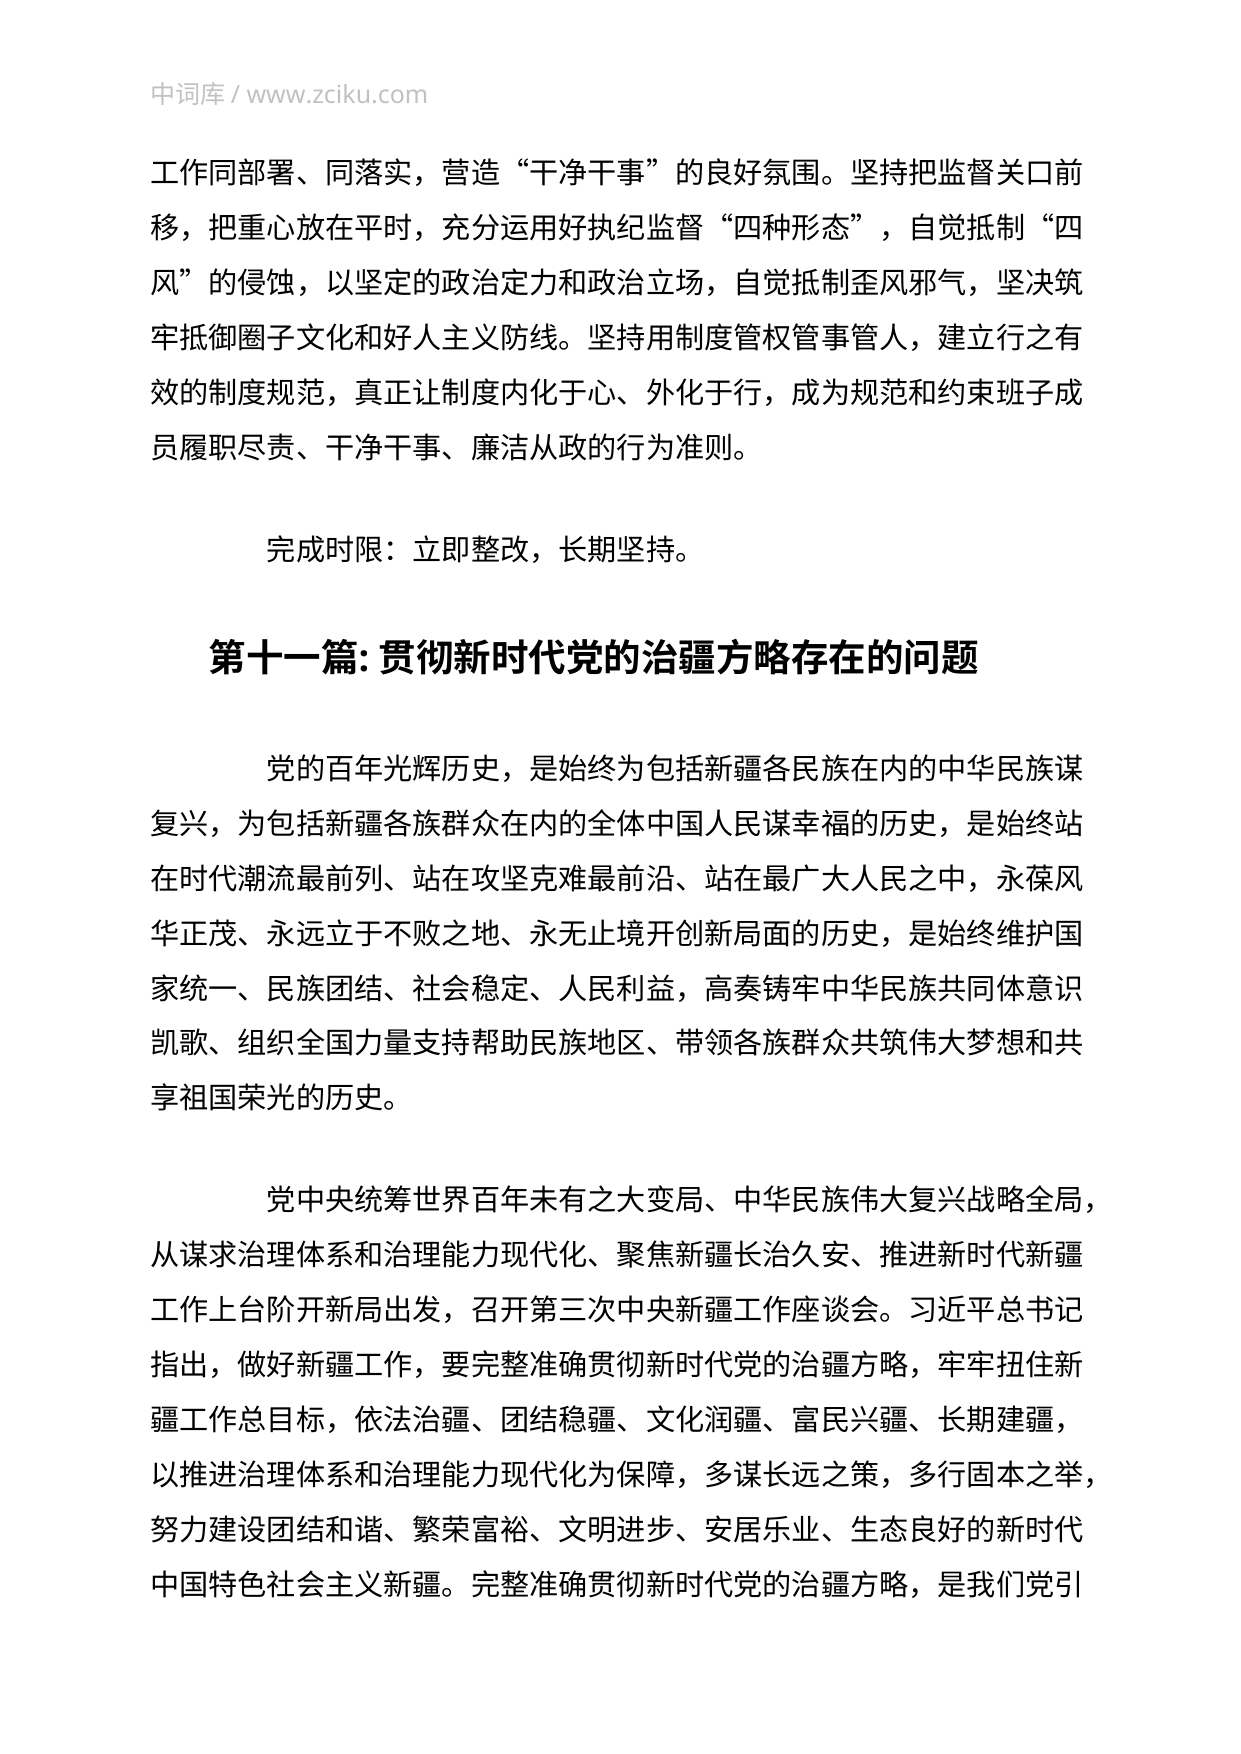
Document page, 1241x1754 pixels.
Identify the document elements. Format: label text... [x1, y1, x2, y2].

text 第十一篇: 贯彻新时代党的治疆方略存在的问题 [150, 628, 1090, 682]
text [150, 1177, 1090, 1603]
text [150, 150, 1090, 467]
text 完成时限：立即整改，长期坚持。 [150, 526, 1090, 568]
text 党的百年光辉历史，是始终为包括新疆各民族在内的中华民族谋复兴，为包括新疆各族群众在内的全体中国人民谋幸福的历史，是始终站在时代潮流最前列、站在攻坚克难最前沿、站在最广大人民之中，永葆风华正茂、永远立于不败之地、永无止境开创新局面的历史，是始终维护国家统一、民族团结、社会稳定、人民利益，高奏铸牢中华民族共同体意识凯歌、组织全国力量支持帮助民族地区、带领各族群众共筑伟大梦想和共享祖国荣光的历史。 [150, 746, 1090, 1117]
